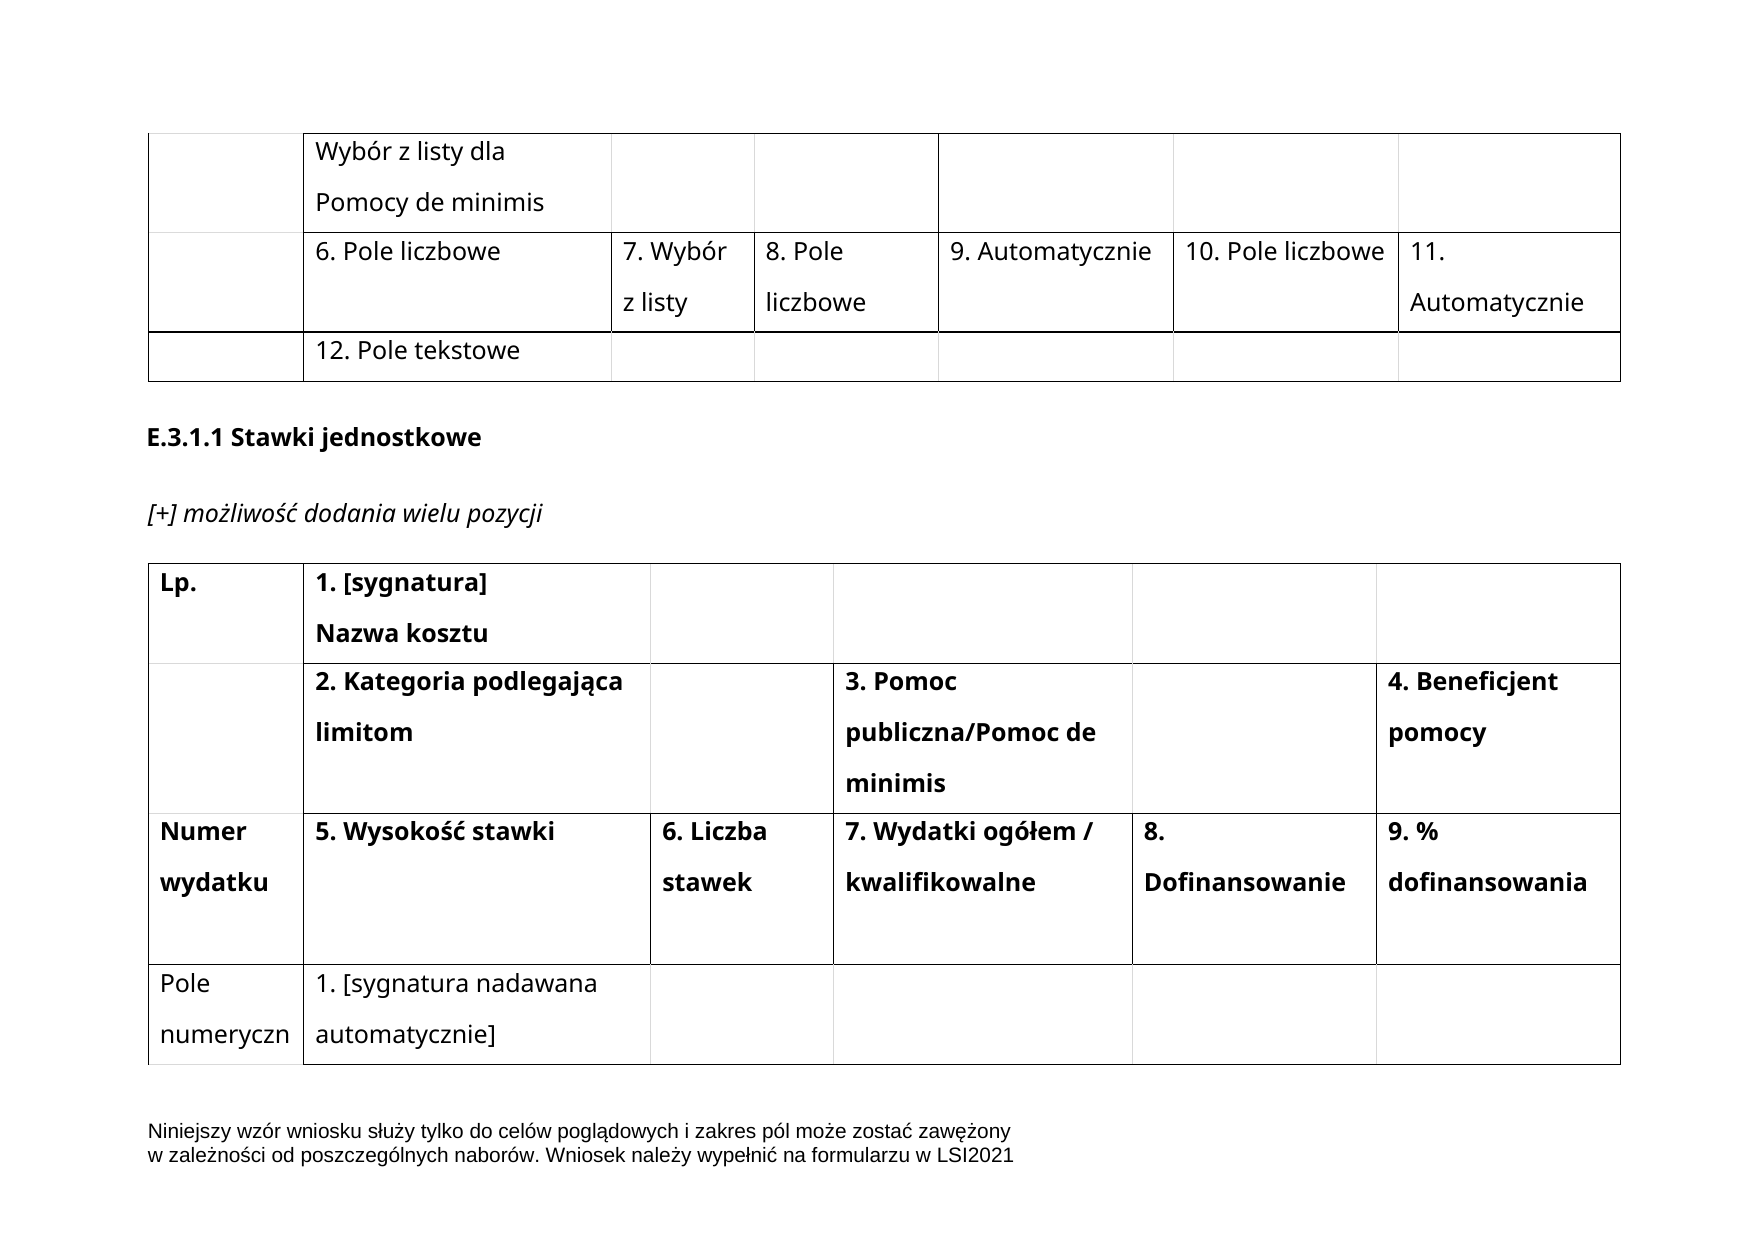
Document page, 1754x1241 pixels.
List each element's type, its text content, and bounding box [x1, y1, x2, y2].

table_cell 10. Pole liczbowe [1174, 233, 1398, 331]
table_cell [939, 134, 1173, 232]
table_cell [612, 333, 754, 381]
table_cell 5. Wysokość stawki [304, 814, 650, 964]
text [+] możliwość dodania wielu pozycji [148, 495, 1621, 529]
table_cell [939, 333, 1173, 381]
table_cell 9. Automatycznie [939, 233, 1173, 331]
table_cell [651, 664, 833, 813]
table_header 1. [sygnatura] Nazwa kosztu [304, 564, 650, 662]
table_cell 11. Automatycznie [1399, 233, 1620, 331]
table_header [1133, 564, 1376, 662]
table_cell 9. % dofinansowania [1377, 814, 1620, 964]
table_header [651, 564, 833, 662]
table_cell 7. Wydatki ogółem / kwalifikowalne [834, 814, 1132, 964]
table_cell Numer wydatku [149, 814, 303, 964]
table_cell 12. Pole tekstowe [304, 333, 611, 381]
text E.3.1.1 Stawki jednostkowe [146, 419, 1621, 453]
table_cell [834, 965, 1132, 1063]
table_cell 8. Dofinansowanie [1133, 814, 1376, 964]
table_cell [1133, 664, 1376, 813]
table_header Lp. [149, 564, 303, 662]
table_cell [755, 134, 938, 232]
table_cell [1174, 333, 1398, 381]
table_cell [304, 965, 650, 1063]
table_header [1377, 564, 1620, 662]
table_cell Pole numeryczne [149, 965, 303, 1063]
table_cell 4. Beneficjent pomocy [1377, 664, 1620, 813]
table_cell 3. Pomoc publiczna/Pomoc de minimis [834, 664, 1132, 813]
table_cell [1399, 333, 1620, 381]
table_cell [149, 664, 303, 813]
table_cell 2. Kategoria podlegająca limitom [304, 664, 650, 813]
table_header [834, 564, 1132, 662]
table_cell [612, 134, 754, 232]
table_cell 7. Wybór z listy [612, 233, 754, 331]
table_cell [149, 333, 303, 381]
table_cell [1377, 965, 1620, 1063]
table_cell 6. Pole liczbowe [304, 233, 611, 331]
table_cell [755, 333, 938, 381]
table_cell 8. Pole liczbowe [755, 233, 938, 331]
table_cell [149, 233, 303, 331]
table_cell [1133, 965, 1376, 1063]
table_cell [149, 134, 303, 232]
table_cell [1399, 134, 1620, 232]
table_cell [1174, 134, 1398, 232]
table_cell [651, 965, 833, 1063]
table_cell 6. Liczba stawek [651, 814, 833, 964]
table_cell Wybór z listy dla Pomocy de minimis [304, 134, 611, 232]
